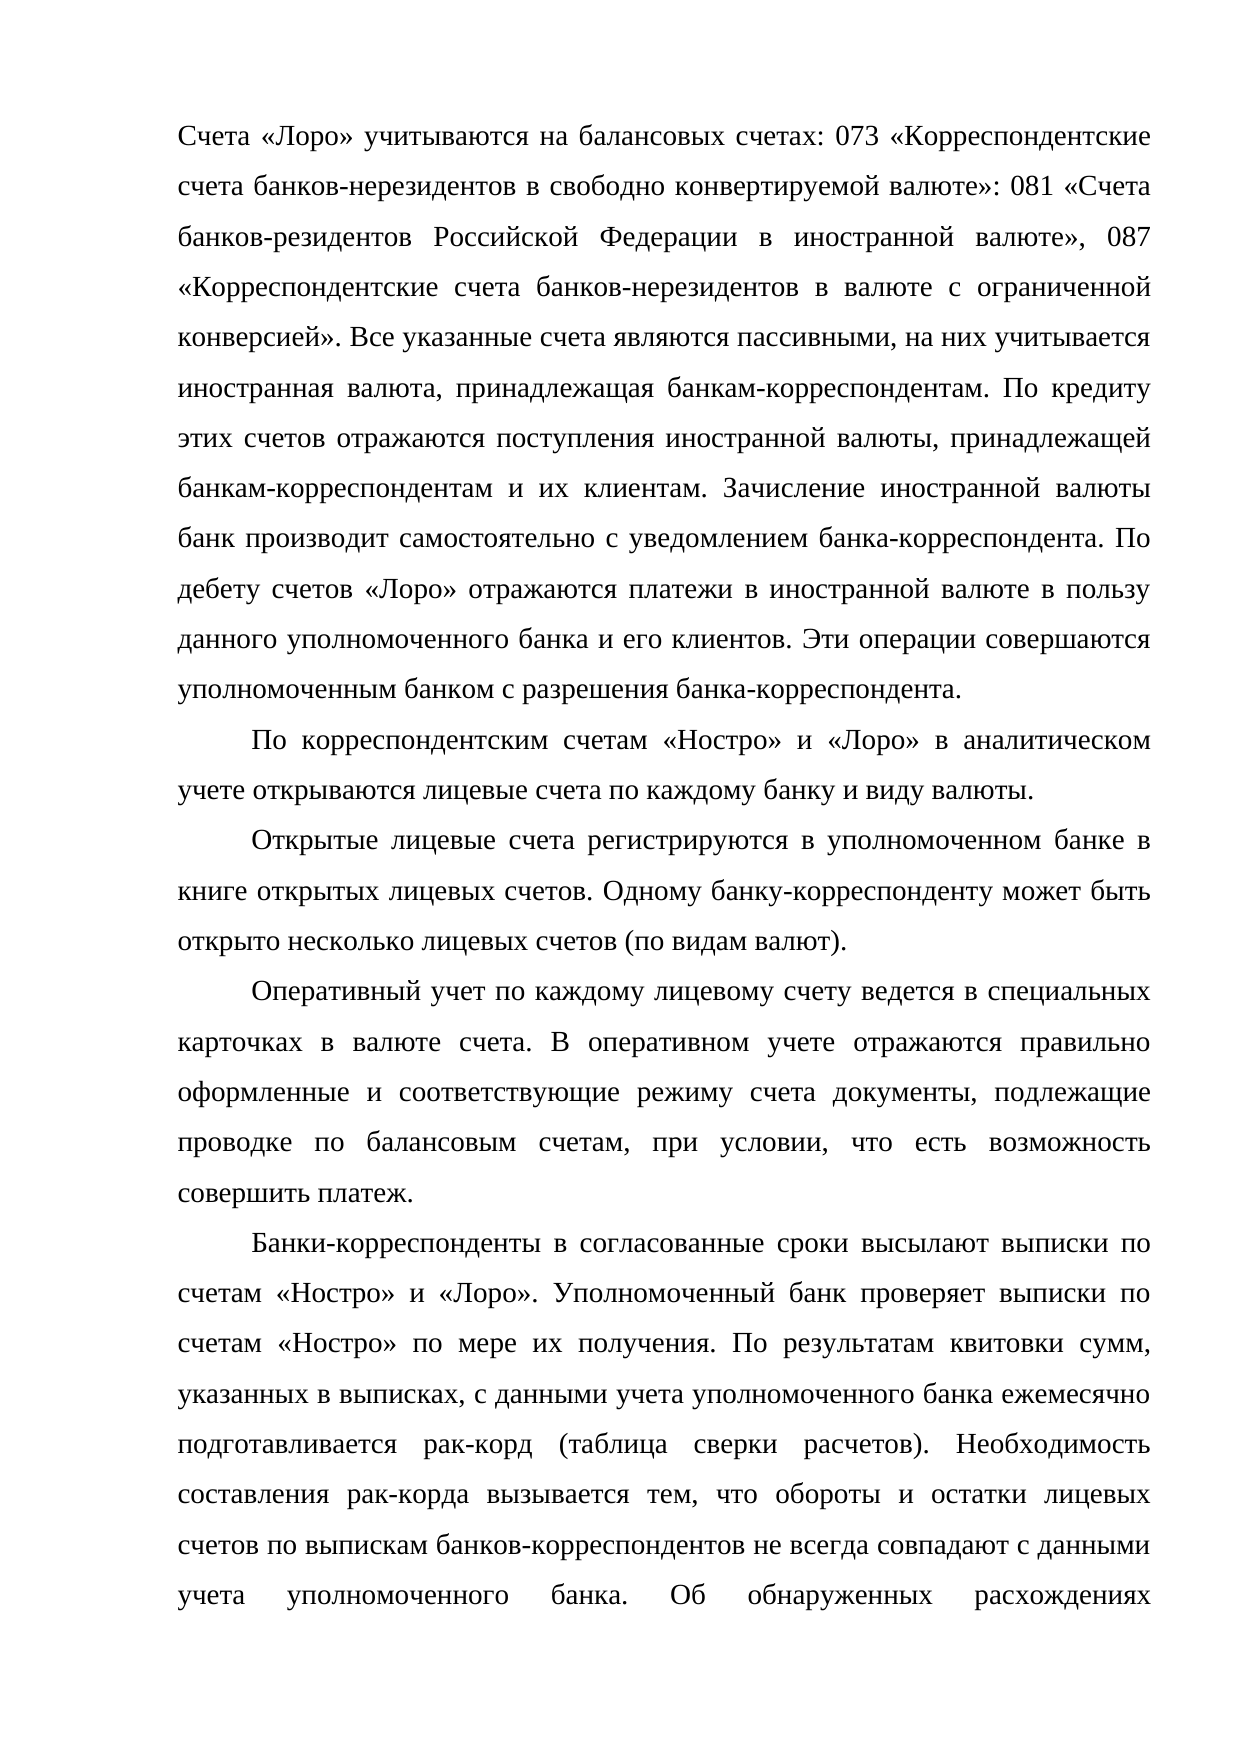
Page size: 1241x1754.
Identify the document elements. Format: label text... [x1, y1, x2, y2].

text Оперативный учет по каждому лицевому счету ведется в специальных карточках в валюте счета. В оперативном учете отражаются правильно оформленные и соответствующие режиму счета документы, подлежащие проводке по балансовым счетам, при условии, что есть возможность совершить платеж. [177, 973, 1152, 1208]
text Открытые лицевые счета регистрируются в уполномоченном банке в книге открытых лицевых счетов. Одному банку-корреспонденту может быть открыто несколько лицевых счетов (по видам валют). [177, 822, 1152, 957]
text По корреспондентским счетам «Ностро» и «Лоро» в аналитическом учете открываются лицевые счета по каждому банку и виду валюты. [177, 722, 1152, 806]
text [177, 1225, 1152, 1611]
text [177, 118, 1152, 705]
